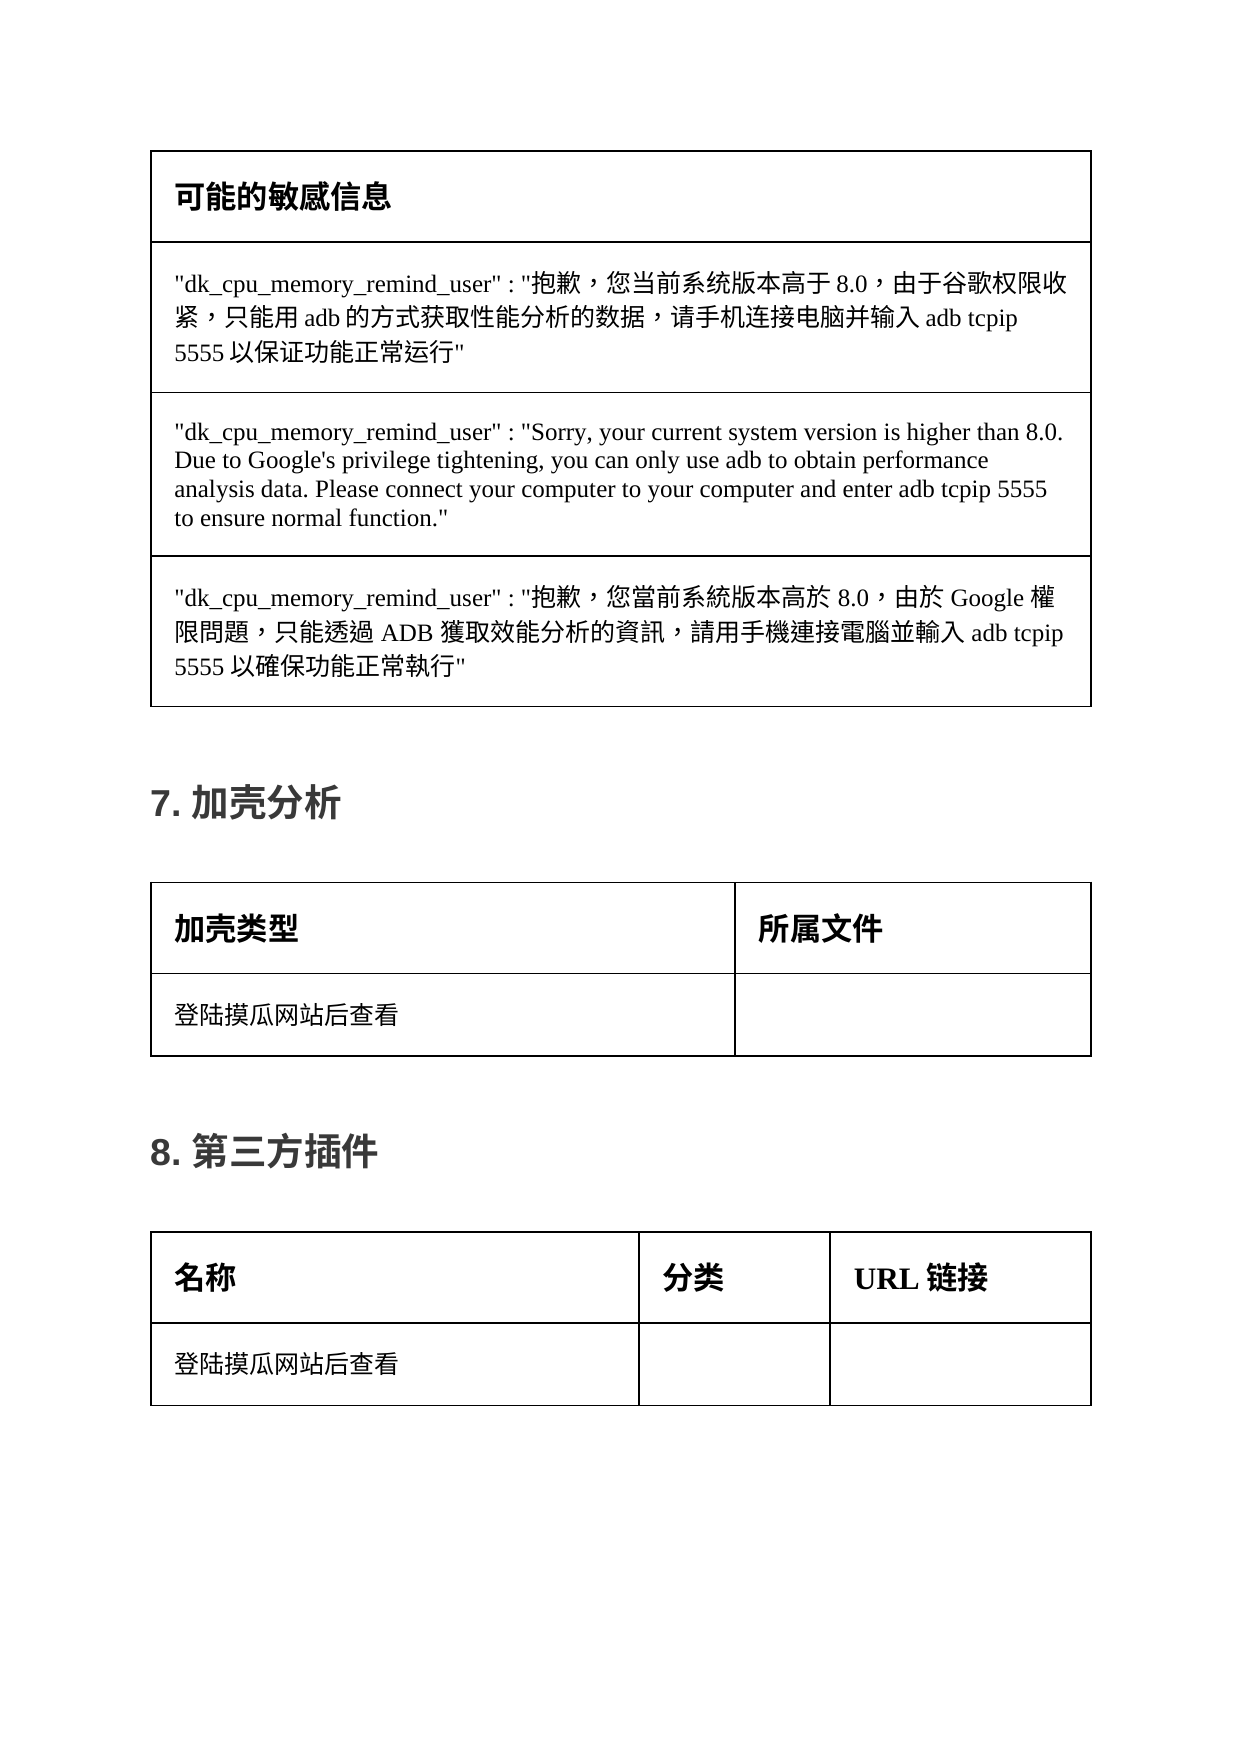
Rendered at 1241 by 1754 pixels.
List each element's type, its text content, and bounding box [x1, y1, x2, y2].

table_header 分类 [640, 1233, 829, 1322]
subtitle 8. 第三方插件 [150, 1125, 1090, 1176]
table_header 名称 [152, 1233, 638, 1322]
table_header URL链接 [831, 1233, 1090, 1322]
table_cell [831, 1324, 1090, 1405]
table_cell "dk_cpu_memory_remind_user" : "抱歉，您當前系統版本高於 8.0，由於 Google 權限問題，只能透過 ADB 獲取效能分析的資訊，請用手機連接電腦並輸入 adb tcpip 5555 以確保功能正常執行" [152, 557, 1090, 706]
subtitle 7. 加壳分析 [150, 776, 1090, 827]
table_cell [736, 974, 1090, 1055]
table_cell 登陆摸瓜网站后查看 [152, 974, 734, 1055]
table_cell 登陆摸瓜网站后查看 [152, 1324, 638, 1405]
table_header 加壳类型 [152, 883, 734, 973]
table_cell "dk_cpu_memory_remind_user" : "抱歉，您当前系统版本高于8.0，由于谷歌权限收紧，只能用adb的方式获取性能分析的数据，请手机连接电脑并输入adb tcpip 5555以保证功能正常运行" [152, 243, 1090, 392]
table_cell "dk_cpu_memory_remind_user" : "Sorry, your current system version is higher than 8.0. Due to Google's privilege tightening, you can only use adb to obtain performance analysis data. Please connect your computer to your computer and enter adb tcpip 5555 to ensure normal function." [152, 393, 1090, 555]
table_cell [640, 1324, 829, 1405]
table_header 所属文件 [736, 883, 1090, 973]
table_header 可能的敏感信息 [152, 152, 1090, 241]
